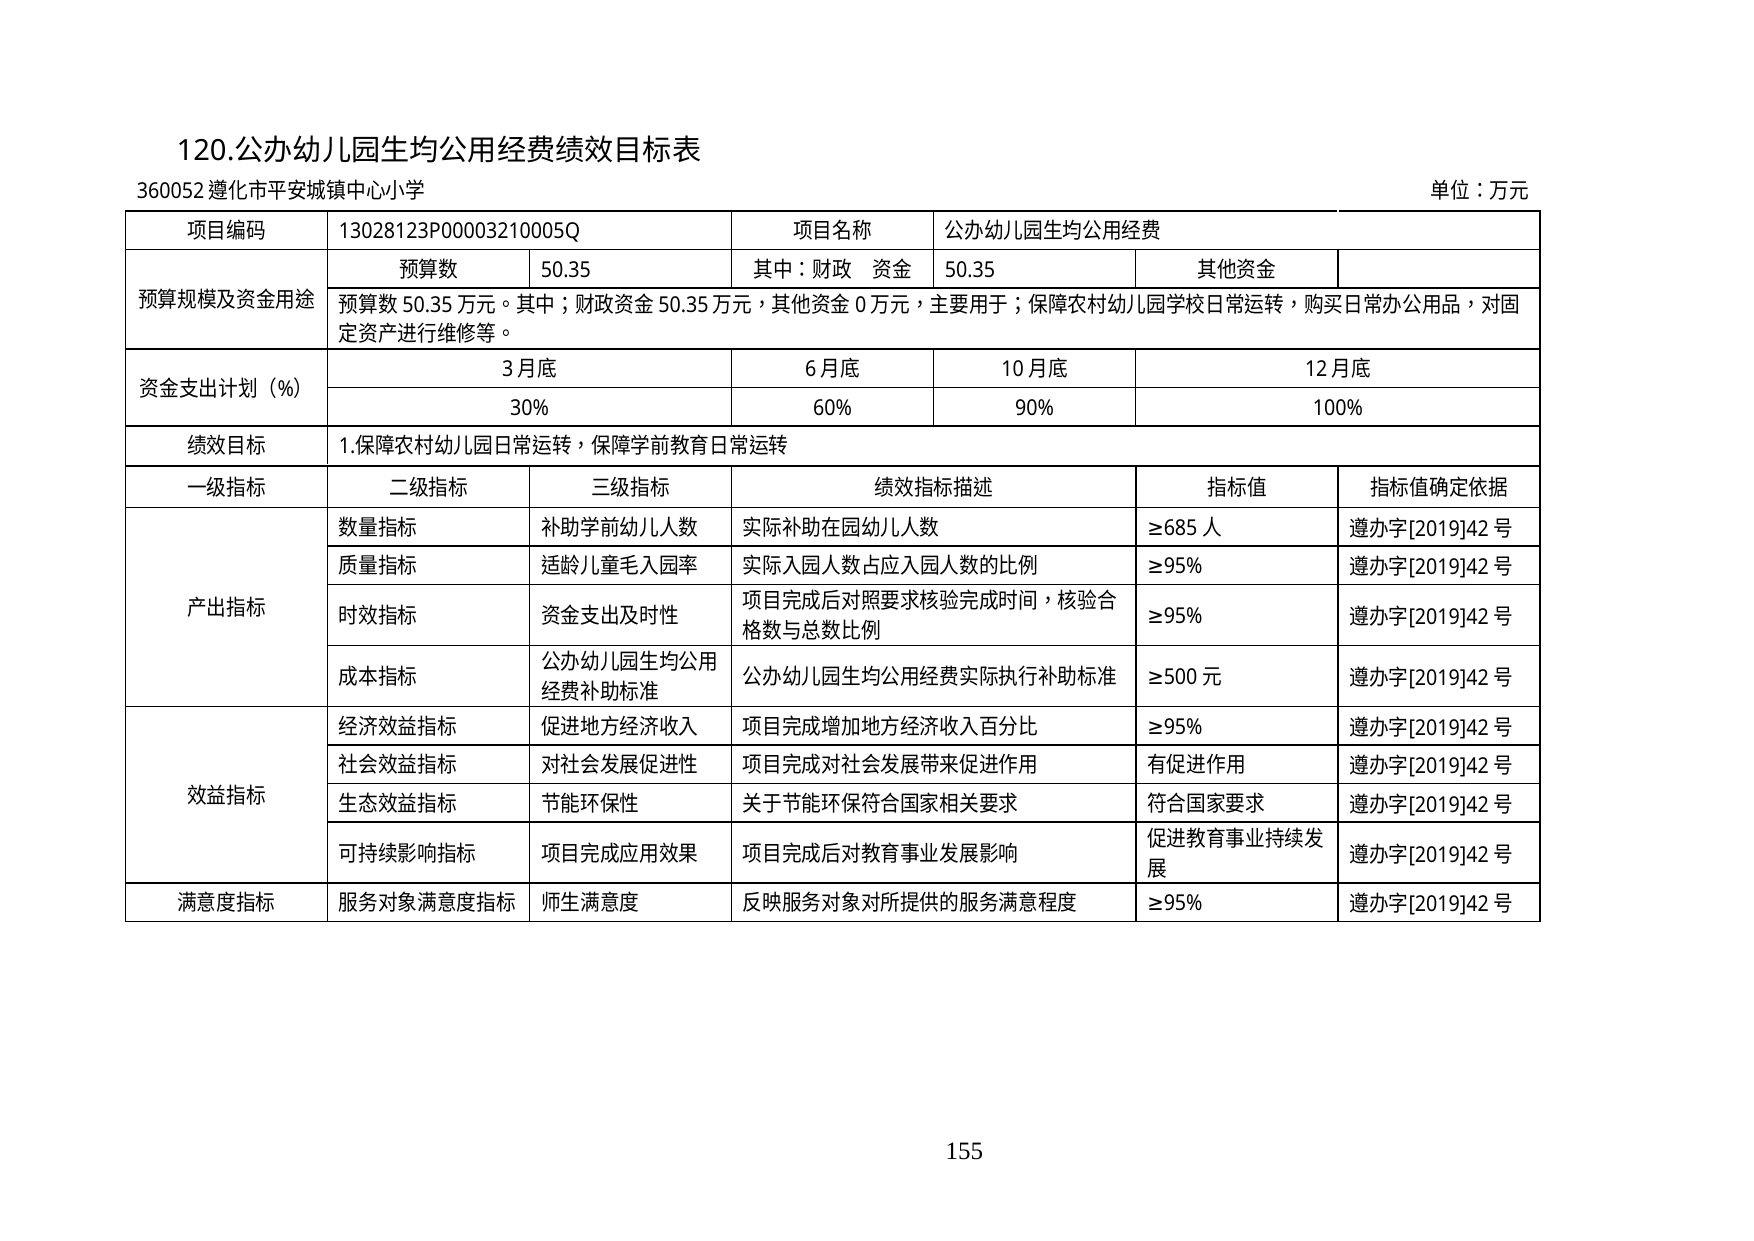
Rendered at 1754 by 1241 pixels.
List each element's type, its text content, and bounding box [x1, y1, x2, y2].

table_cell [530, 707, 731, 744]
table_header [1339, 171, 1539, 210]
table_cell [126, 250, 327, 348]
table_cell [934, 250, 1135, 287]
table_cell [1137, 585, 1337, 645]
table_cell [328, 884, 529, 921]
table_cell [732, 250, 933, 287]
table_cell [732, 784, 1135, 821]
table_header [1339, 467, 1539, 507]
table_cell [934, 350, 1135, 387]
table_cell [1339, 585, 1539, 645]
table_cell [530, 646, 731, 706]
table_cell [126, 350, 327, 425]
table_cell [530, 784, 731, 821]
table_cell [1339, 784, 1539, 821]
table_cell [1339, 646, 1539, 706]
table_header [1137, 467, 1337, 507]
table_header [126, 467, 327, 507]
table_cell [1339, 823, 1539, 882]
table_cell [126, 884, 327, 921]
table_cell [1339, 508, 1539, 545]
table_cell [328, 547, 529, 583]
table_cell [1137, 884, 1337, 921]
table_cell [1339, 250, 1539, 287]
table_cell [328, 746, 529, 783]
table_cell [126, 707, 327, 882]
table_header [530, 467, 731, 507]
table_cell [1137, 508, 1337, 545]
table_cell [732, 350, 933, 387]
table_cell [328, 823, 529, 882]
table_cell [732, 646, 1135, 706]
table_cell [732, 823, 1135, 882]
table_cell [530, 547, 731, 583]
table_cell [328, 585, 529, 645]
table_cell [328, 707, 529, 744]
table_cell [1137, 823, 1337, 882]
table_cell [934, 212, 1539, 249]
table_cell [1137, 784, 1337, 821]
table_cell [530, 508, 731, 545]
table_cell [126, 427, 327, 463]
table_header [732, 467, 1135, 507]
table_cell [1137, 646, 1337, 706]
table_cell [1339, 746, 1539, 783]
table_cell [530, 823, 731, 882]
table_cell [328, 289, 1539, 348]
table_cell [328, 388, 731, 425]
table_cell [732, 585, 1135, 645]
text 120.公办幼儿园生均公用经费绩效目标表 [118, 129, 1547, 169]
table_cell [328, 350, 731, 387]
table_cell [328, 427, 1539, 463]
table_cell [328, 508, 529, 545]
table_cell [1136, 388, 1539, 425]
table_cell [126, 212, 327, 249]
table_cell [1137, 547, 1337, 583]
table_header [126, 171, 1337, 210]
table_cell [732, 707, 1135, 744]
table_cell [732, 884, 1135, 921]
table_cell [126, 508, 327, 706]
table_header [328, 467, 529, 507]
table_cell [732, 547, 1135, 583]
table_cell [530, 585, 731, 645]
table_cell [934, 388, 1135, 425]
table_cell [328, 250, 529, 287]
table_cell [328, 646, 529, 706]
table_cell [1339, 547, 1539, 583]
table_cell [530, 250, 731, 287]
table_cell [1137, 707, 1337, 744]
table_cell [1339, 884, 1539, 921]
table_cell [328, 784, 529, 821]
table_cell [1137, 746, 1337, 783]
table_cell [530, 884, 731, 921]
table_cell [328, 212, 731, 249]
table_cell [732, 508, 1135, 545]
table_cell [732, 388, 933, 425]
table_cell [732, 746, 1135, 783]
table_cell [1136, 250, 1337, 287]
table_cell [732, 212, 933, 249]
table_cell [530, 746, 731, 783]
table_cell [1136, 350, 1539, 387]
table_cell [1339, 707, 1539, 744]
